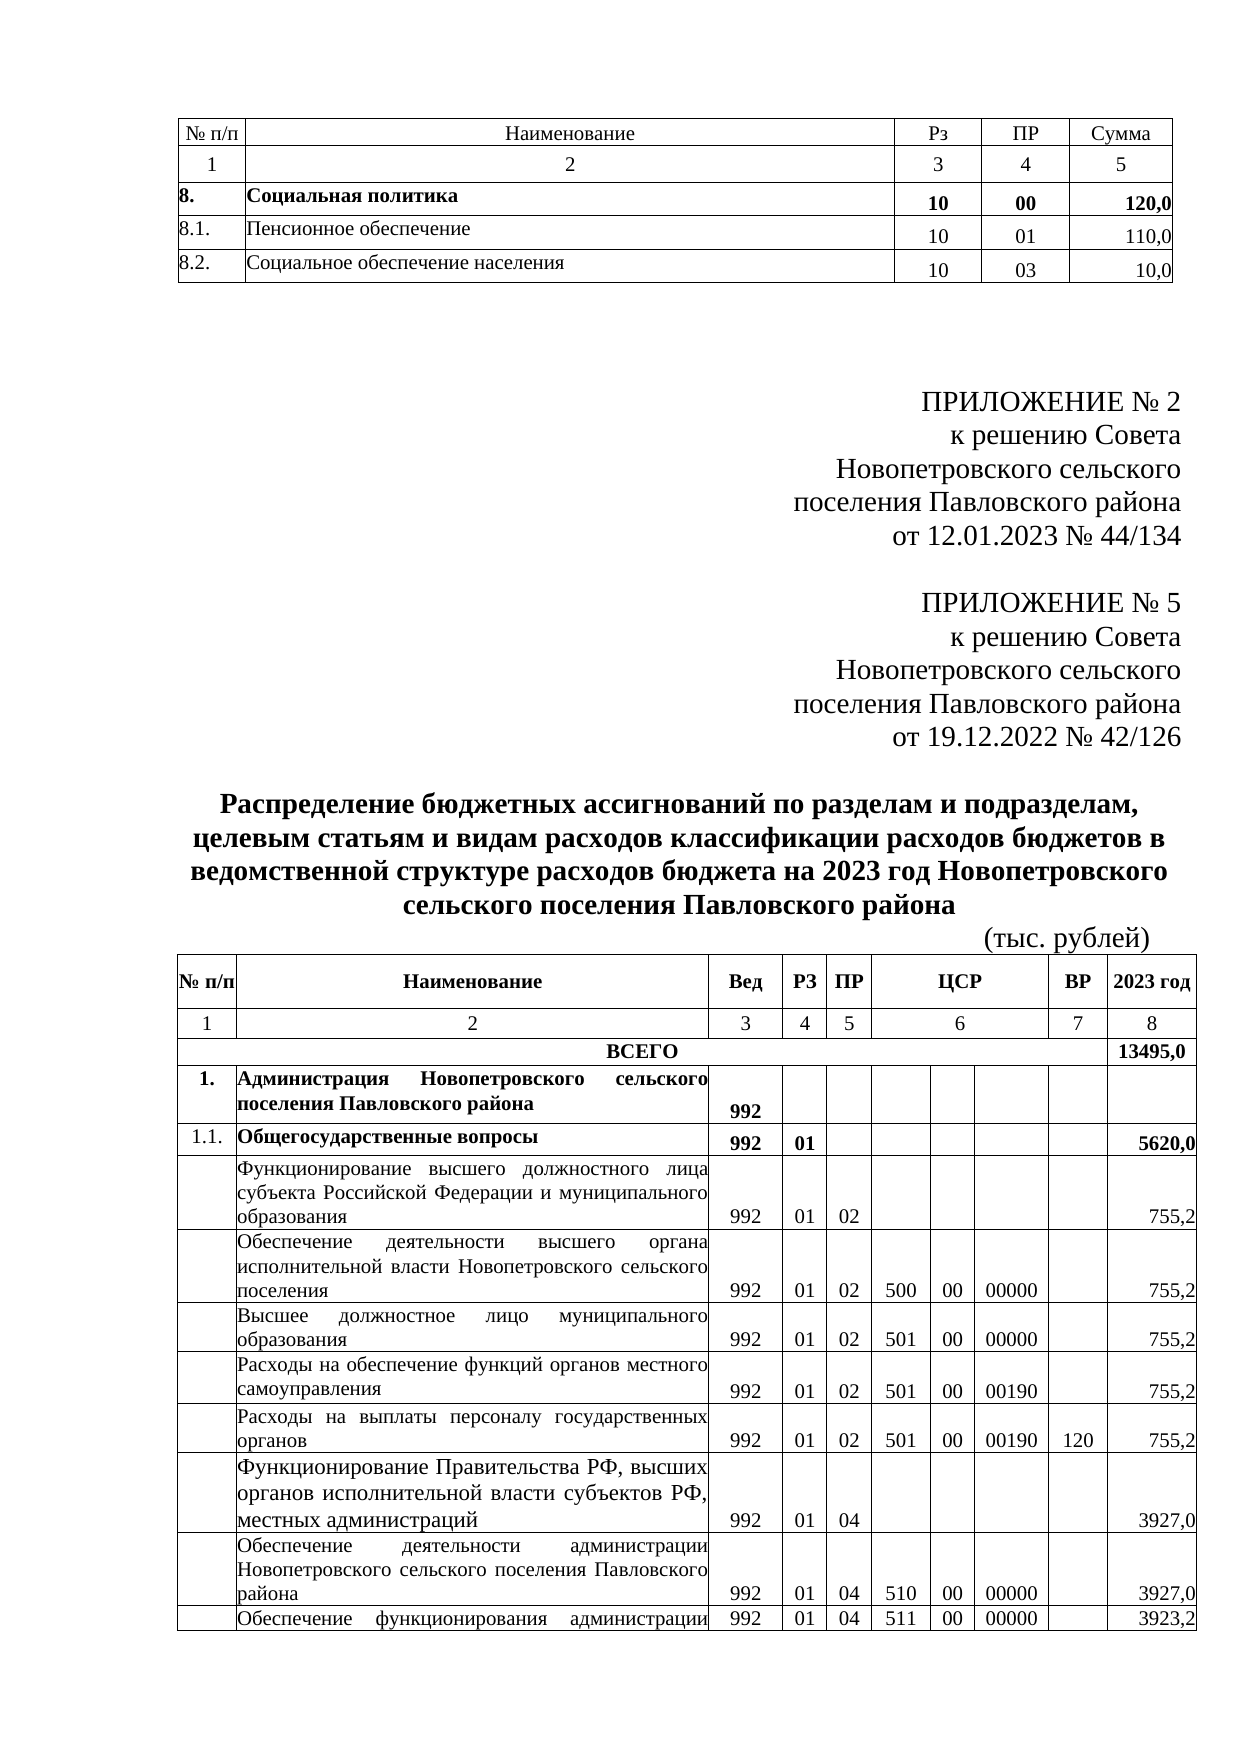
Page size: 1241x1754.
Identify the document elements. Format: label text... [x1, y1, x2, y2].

table_cell 992 [709, 1124, 782, 1155]
table_cell [1049, 1230, 1107, 1302]
table_cell 02 [827, 1404, 871, 1452]
text от 19.12.2022 № 42/126 [177, 719, 1181, 753]
table_cell 00 [931, 1533, 974, 1605]
table_cell 01 [783, 1303, 826, 1351]
table_cell 10,0 [1070, 250, 1172, 282]
table_cell 01 [783, 1533, 826, 1605]
table_cell 3 [895, 146, 981, 182]
table_cell Функционирование Правительства РФ, высших органов исполнительной власти субъектов РФ, местных администраций [237, 1453, 708, 1532]
table_cell 01 [783, 1156, 826, 1228]
table_cell 3927,0 [1108, 1453, 1196, 1532]
table_cell 01 [982, 216, 1069, 248]
table_cell [872, 1156, 930, 1228]
table_header Наименование [246, 119, 894, 145]
table_header 2023 год [1108, 955, 1196, 1008]
table_cell [827, 1124, 871, 1155]
table_cell 00190 [975, 1352, 1048, 1403]
table_cell Расходы на обеспечение функций органов местного самоуправления [237, 1352, 708, 1403]
table_cell 4 [783, 1009, 826, 1038]
text (тыс. рублей) [983, 921, 1181, 954]
table_cell 992 [709, 1404, 782, 1452]
table_cell 992 [709, 1156, 782, 1228]
table_cell 00000 [975, 1606, 1048, 1630]
text Новопетровского сельского [177, 652, 1181, 686]
table_cell [931, 1124, 974, 1155]
table_cell 01 [783, 1404, 826, 1452]
table_cell 755,2 [1108, 1230, 1196, 1302]
table_cell 992 [709, 1066, 782, 1123]
table_cell 992 [709, 1533, 782, 1605]
table_cell 501 [872, 1404, 930, 1452]
table_cell [178, 1606, 236, 1630]
table_header ПР [827, 955, 871, 1008]
table_cell 501 [872, 1352, 930, 1403]
table_cell [178, 1533, 236, 1605]
table_cell [1049, 1124, 1107, 1155]
table_cell [783, 1066, 826, 1123]
table_header РЗ [783, 955, 826, 1008]
table_cell [1049, 1606, 1107, 1630]
table_cell [178, 1352, 236, 1403]
table_cell [975, 1124, 1048, 1155]
table_cell 10 [895, 183, 981, 215]
table_cell Социальная политика [246, 183, 894, 215]
table_cell 992 [709, 1352, 782, 1403]
table_cell Общегосударственные вопросы [237, 1124, 708, 1155]
table_cell [931, 1066, 974, 1123]
table_cell Обеспечение деятельности администрации Новопетровского сельского поселения Павловского района [237, 1533, 708, 1605]
table_cell 00000 [975, 1230, 1048, 1302]
table_cell 755,2 [1108, 1352, 1196, 1403]
table_cell [1049, 1303, 1107, 1351]
table_cell 511 [872, 1606, 930, 1630]
table_cell 992 [709, 1230, 782, 1302]
table_cell [931, 1453, 974, 1532]
table_cell 755,2 [1108, 1404, 1196, 1452]
text к решению Совета [177, 619, 1181, 652]
table_cell 500 [872, 1230, 930, 1302]
table_header Рз [895, 119, 981, 145]
table_header ПР [982, 119, 1069, 145]
table_cell 02 [827, 1156, 871, 1228]
table_header ЦСР [872, 955, 1048, 1008]
table_cell Администрация Новопетровского сельского поселения Павловского района [237, 1066, 708, 1123]
table_cell [872, 1124, 930, 1155]
table_cell [975, 1453, 1048, 1532]
table_cell [1049, 1533, 1107, 1605]
table_cell 6 [872, 1009, 1048, 1038]
table_cell [975, 1066, 1048, 1123]
table_cell 01 [783, 1352, 826, 1403]
table_cell 5620,0 [1108, 1124, 1196, 1155]
table_cell [1049, 1352, 1107, 1403]
table_header № п/п [179, 119, 245, 145]
table_cell 00 [931, 1230, 974, 1302]
table_cell 3 [709, 1009, 782, 1038]
table_cell 3923,2 [1108, 1606, 1196, 1630]
table_cell 755,2 [1108, 1156, 1196, 1228]
table_cell 10 [895, 250, 981, 282]
table_cell 1. [178, 1066, 236, 1123]
table_cell 1.1. [178, 1124, 236, 1155]
table_cell 00 [931, 1606, 974, 1630]
table_cell 992 [709, 1303, 782, 1351]
table_cell 755,2 [1108, 1303, 1196, 1351]
text поселения Павловского района [177, 686, 1181, 719]
table_cell 1 [178, 1009, 236, 1038]
table_cell 8 [1108, 1009, 1196, 1038]
table_header № п/п [178, 955, 236, 1008]
table_cell 2 [246, 146, 894, 182]
table_header Наименование [237, 955, 708, 1008]
table_cell [931, 1156, 974, 1228]
table_cell 4 [982, 146, 1069, 182]
table_cell [178, 1303, 236, 1351]
table_cell 3927,0 [1108, 1533, 1196, 1605]
table_cell 04 [827, 1453, 871, 1532]
table_cell Высшее должностное лицо муниципального образования [237, 1303, 708, 1351]
table_cell [178, 1156, 236, 1228]
table_cell [1049, 1066, 1107, 1123]
table_cell 8. [179, 183, 245, 215]
table_cell 2 [237, 1009, 708, 1038]
table_cell 01 [783, 1453, 826, 1532]
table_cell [237, 1606, 708, 1630]
table_cell 8.2. [179, 250, 245, 282]
table_cell [975, 1156, 1048, 1228]
table_cell [178, 1453, 236, 1532]
table_cell 02 [827, 1230, 871, 1302]
table_header Сумма [1070, 119, 1172, 145]
table_cell 01 [783, 1230, 826, 1302]
table_cell [178, 1230, 236, 1302]
table_cell 7 [1049, 1009, 1107, 1038]
table_cell [178, 1404, 236, 1452]
table_cell 992 [709, 1606, 782, 1630]
text поселения Павловского района [177, 484, 1181, 518]
table_cell Функционирование высшего должностного лица субъекта Российской Федерации и муниципального образования [237, 1156, 708, 1228]
table_cell 8.1. [179, 216, 245, 248]
text Распределение бюджетных ассигнований по разделам и подразделам, целевым статьям и видам расходов классификации расходов бюджетов в ведомственной структуре расходов бюджета на 2023 год Новопетровского сельского поселения Павловского района [177, 786, 1181, 921]
table_cell 00 [982, 183, 1069, 215]
text ПРИЛОЖЕНИЕ № 5 [177, 585, 1181, 619]
table_cell 00 [931, 1303, 974, 1351]
table_cell Социальное обеспечение населения [246, 250, 894, 282]
table_cell [1049, 1453, 1107, 1532]
table_cell 5 [1070, 146, 1172, 182]
table_cell [1108, 1066, 1196, 1123]
table_cell 13495,0 [1108, 1039, 1196, 1065]
table_cell 5 [827, 1009, 871, 1038]
table_cell 510 [872, 1533, 930, 1605]
table_header ВР [1049, 955, 1107, 1008]
table_cell [872, 1066, 930, 1123]
table_cell 110,0 [1070, 216, 1172, 248]
table_cell Обеспечение деятельности высшего органа исполнительной власти Новопетровского сельского поселения [237, 1230, 708, 1302]
table_cell 04 [827, 1606, 871, 1630]
text от 12.01.2023 № 44/134 [177, 518, 1181, 552]
table_cell [1049, 1156, 1107, 1228]
table_cell 02 [827, 1303, 871, 1351]
table_cell 00 [931, 1352, 974, 1403]
table_cell Расходы на выплаты персоналу государственных органов [237, 1404, 708, 1452]
table_cell 01 [783, 1606, 826, 1630]
table_cell [872, 1453, 930, 1532]
table_cell Пенсионное обеспечение [246, 216, 894, 248]
table_cell [827, 1066, 871, 1123]
table_cell 120 [1049, 1404, 1107, 1452]
table_cell 992 [709, 1453, 782, 1532]
table_cell 01 [783, 1124, 826, 1155]
table_cell 1 [179, 146, 245, 182]
table_cell 00190 [975, 1404, 1048, 1452]
text ПРИЛОЖЕНИЕ № 2 [767, 384, 1181, 417]
table_cell 04 [827, 1533, 871, 1605]
table_cell 00000 [975, 1533, 1048, 1605]
table_header Вед [709, 955, 782, 1008]
table_cell 10 [895, 216, 981, 248]
table_cell 00000 [975, 1303, 1048, 1351]
table_cell 00 [931, 1404, 974, 1452]
text Новопетровского сельского [767, 451, 1181, 484]
table_cell 501 [872, 1303, 930, 1351]
table_cell ВСЕГО [178, 1039, 1107, 1065]
table_cell 02 [827, 1352, 871, 1403]
table_cell 03 [982, 250, 1069, 282]
text к решению Совета [177, 417, 1181, 451]
table_cell 120,0 [1070, 183, 1172, 215]
